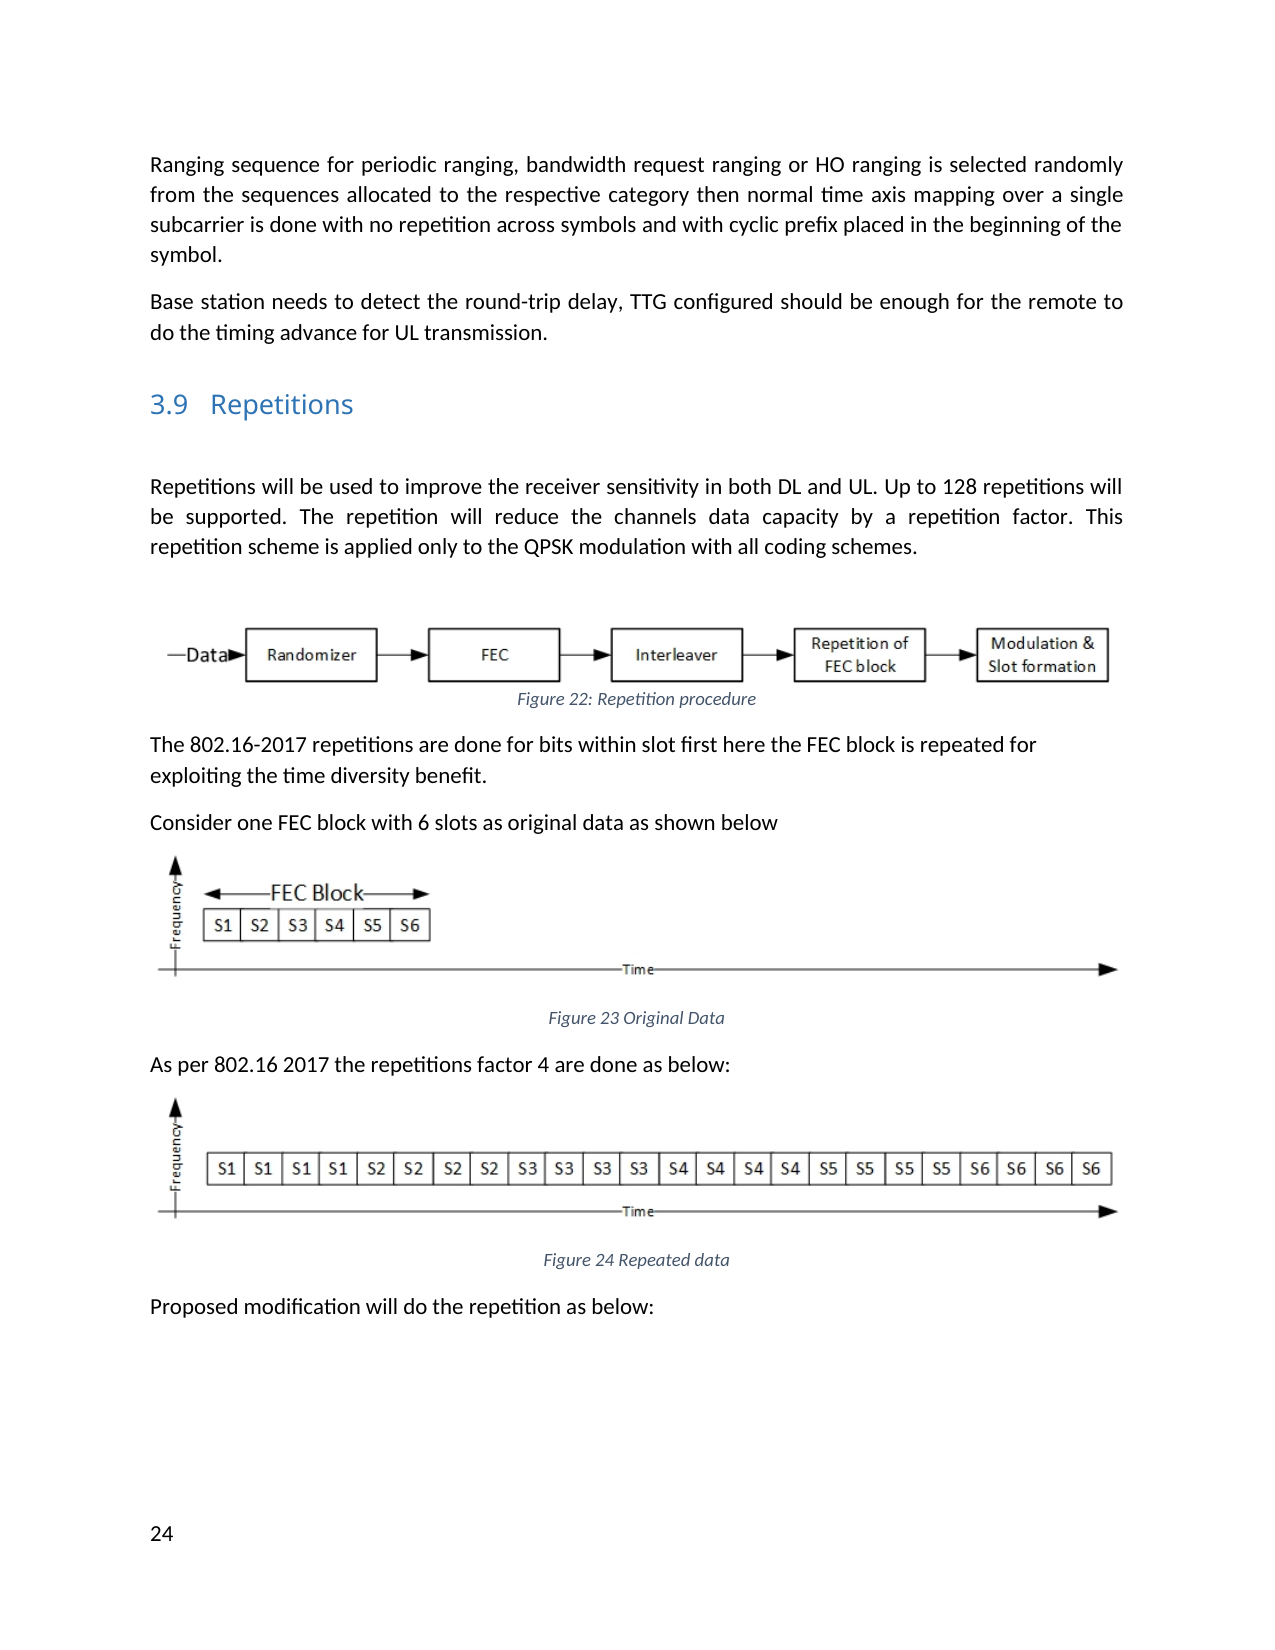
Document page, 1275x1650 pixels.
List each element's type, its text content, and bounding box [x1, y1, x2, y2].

text Ranging sequence for periodic ranging, bandwidth request ranging or HO ranging is selected randomly from the sequences allocated to the respective category then normal time axis mapping over a single subcarrier is done with no repetition across symbols and with cyclic prefix placed in the beginning of the symbol. [150, 150, 1125, 269]
text Proposed modification will do the repetition as below: [150, 1292, 1125, 1320]
subtitle Repetitions [150, 385, 1125, 422]
picture [150, 626, 1125, 687]
picture [150, 854, 1125, 988]
text Base station needs to detect the round-trip delay, TTG configured should be enough for the remote to do the timing advance for UL transmission. [150, 287, 1125, 346]
text The 802.16-2017 repetitions are done for bits within slot first here the FEC block is repeated for exploiting the time diversity benefit. [150, 731, 1125, 789]
text Repetitions will be used to improve the receiver sensitivity in both DL and UL. Up to 128 repetitions will be supported. The repetition will reduce the channels data capacity by a repetition factor. This repetition scheme is applied only to the QPSK modulation with all coding schemes. [150, 530, 1125, 561]
picture [150, 1096, 1125, 1230]
text Consider one FEC block with 6 slots as original data as shown below [150, 808, 1125, 836]
text As per 802.16 2017 the repetitions factor 4 are done as below: [150, 1050, 1125, 1078]
